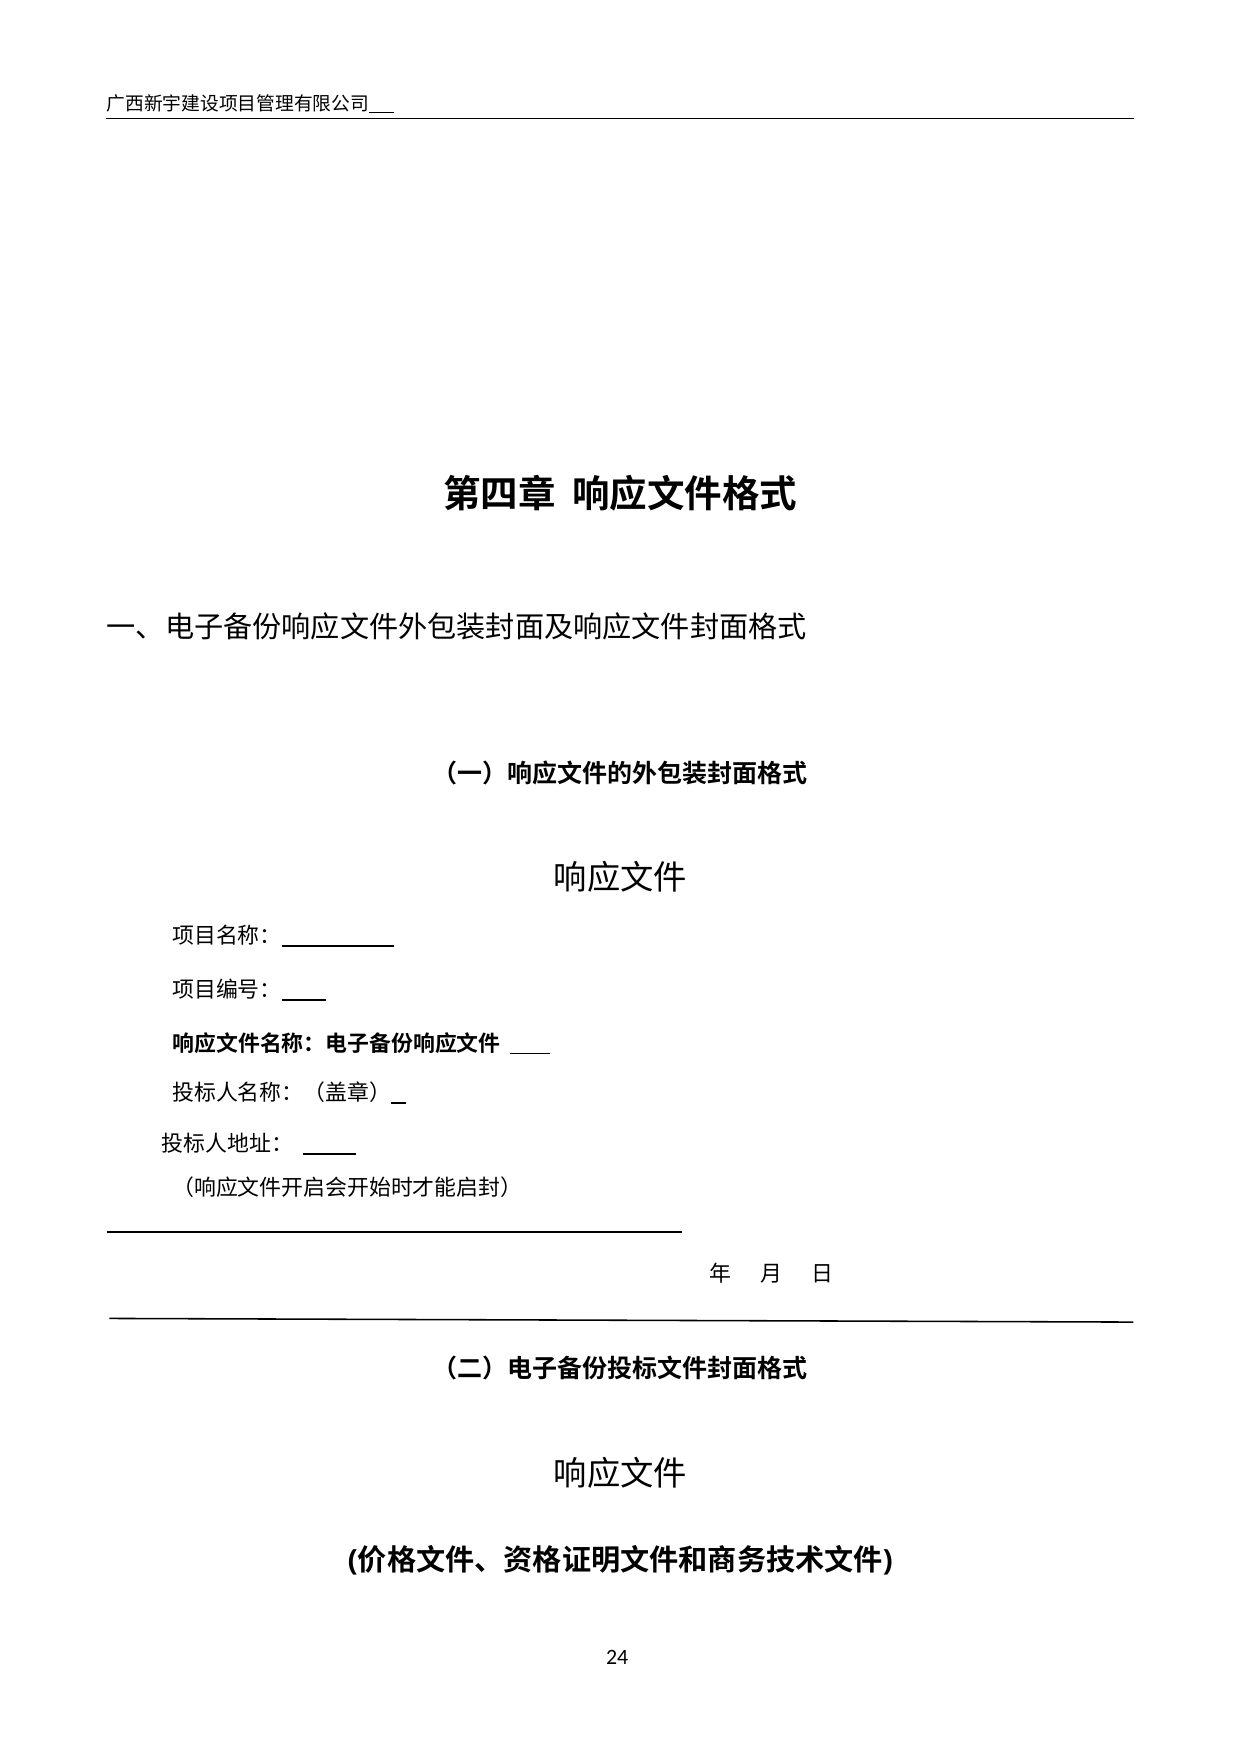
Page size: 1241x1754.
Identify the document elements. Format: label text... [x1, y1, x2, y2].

text （响应文件开启会开始时才能启封） [106, 1166, 1134, 1203]
text 投标人地址： [106, 1115, 1134, 1161]
text 投标人名称：（盖章） [106, 1064, 1134, 1109]
text 项目编号： [106, 967, 1134, 1005]
text 响应文件 [106, 860, 1134, 897]
text （一）响应文件的外包装封面格式 [106, 752, 1134, 790]
subtitle 第四章 响应文件格式 [106, 458, 1134, 523]
text （二）电子备份投标文件封面格式 [106, 1348, 1134, 1385]
text 一、电子备份响应文件外包装封面及响应文件封面格式 [106, 607, 1134, 644]
text 响应文件 [106, 1455, 1134, 1493]
text (价格文件、资格证明文件和商务技术文件) [106, 1541, 1134, 1578]
text 年 月 日 [106, 1251, 1134, 1289]
text 响应文件名称：电子备份响应文件 [106, 1021, 1134, 1058]
text 项目名称： [106, 913, 1134, 951]
